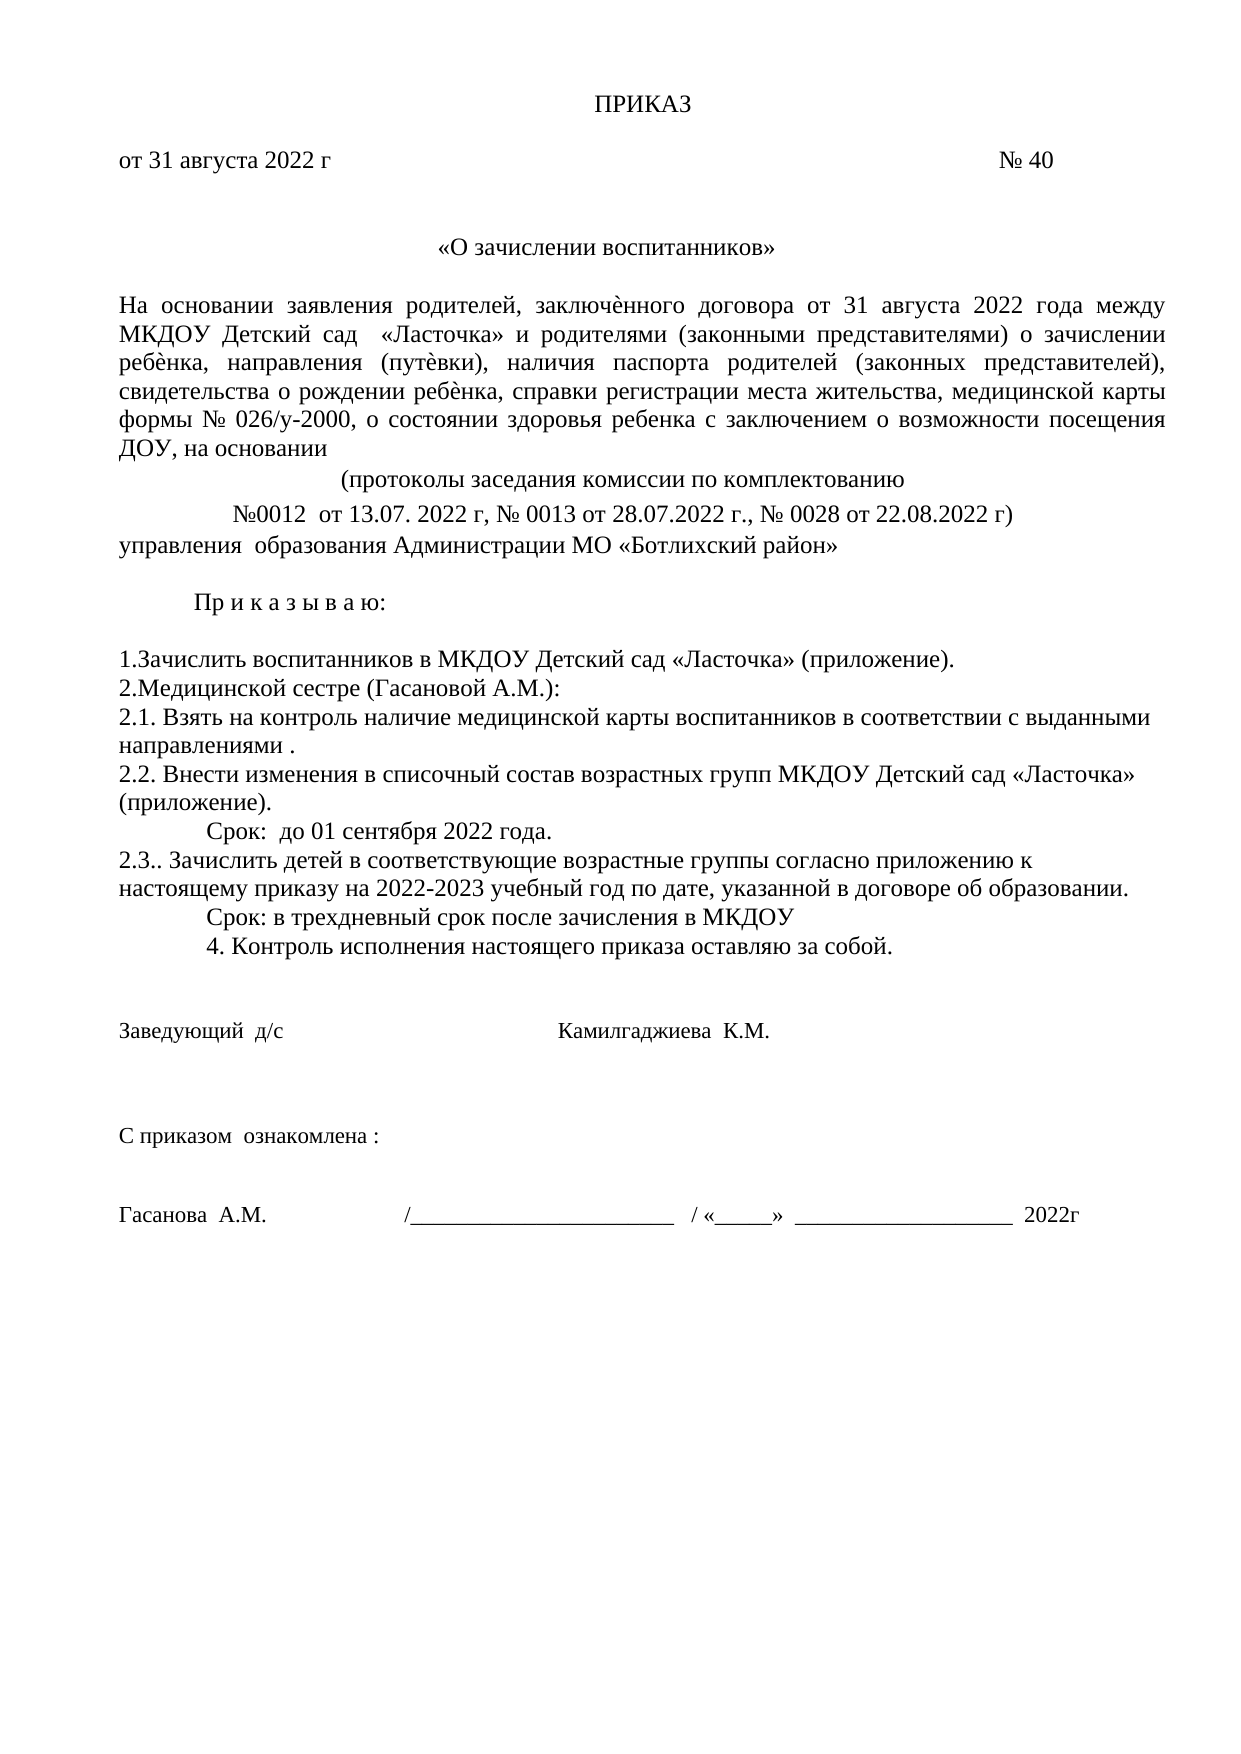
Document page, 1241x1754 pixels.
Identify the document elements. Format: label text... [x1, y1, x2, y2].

text Срок: до 01 сентября 2022 года. [206, 816, 1167, 845]
text С приказом ознакомлена : [119, 1122, 1167, 1149]
table_cell №0012 от 13.07. 2022 г, № 0013 от 28.07.2022 г., № 0028 от 22.08.2022 г) [117, 496, 1128, 531]
text Гасанова А.М. /_______________________ / «_____» ___________________ 2022г [119, 1202, 1167, 1228]
text управления образования Администрации МО «Ботлихский район» [119, 531, 1167, 559]
text 2.1. Взять на контроль наличие медицинской карты воспитанников в соответствии с выданными направлениями . [119, 703, 1167, 759]
text 2.3.. Зачислить детей в соответствующие возрастные группы согласно приложению к настоящему приказу на 2022-2023 учебный год по дате, указанной в договоре об образовании. [119, 846, 1167, 902]
text 2.Медицинской сестре (Гасановой А.М.): [119, 673, 1167, 702]
text «О зачислении воспитанников» [119, 232, 1167, 261]
text Пр и к а з ы в а ю: [119, 587, 1167, 616]
text 1.Зачислить воспитанников в МКДОУ Детский сад «Ласточка» (приложение). [119, 644, 1167, 673]
text 4. Контроль исполнения настоящего приказа оставляю за собой. [206, 931, 1167, 959]
text от 31 августа 2022 г № 40 [119, 146, 1167, 174]
text Срок: в трехдневный срок после зачисления в МКДОУ [206, 902, 1167, 931]
text На основании заявления родителей, заключѐнного договора от 31 августа 2022 года между МКДОУ Детский сад «Ласточка» и родителями (законными представителями) о зачислении ребѐнка, направления (путѐвки), наличия паспорта родителей (законных представителей), свидетельства о рождении ребѐнка, справки регистрации места жительства, медицинской карты формы № 026/у-2000, о состоянии здоровья ребенка с заключением о возможности посещения ДОУ, на основании [119, 291, 1167, 462]
text Заведующий д/с Камилгаджиева К.М. [119, 1017, 1167, 1043]
text ПРИКАЗ [119, 89, 1167, 117]
text 2.2. Внести изменения в списочный состав возрастных групп МКДОУ Детский сад «Ласточка» (приложение). [119, 760, 1167, 816]
table_header (протоколы заседания комиссии по комплектованию [117, 462, 1128, 496]
